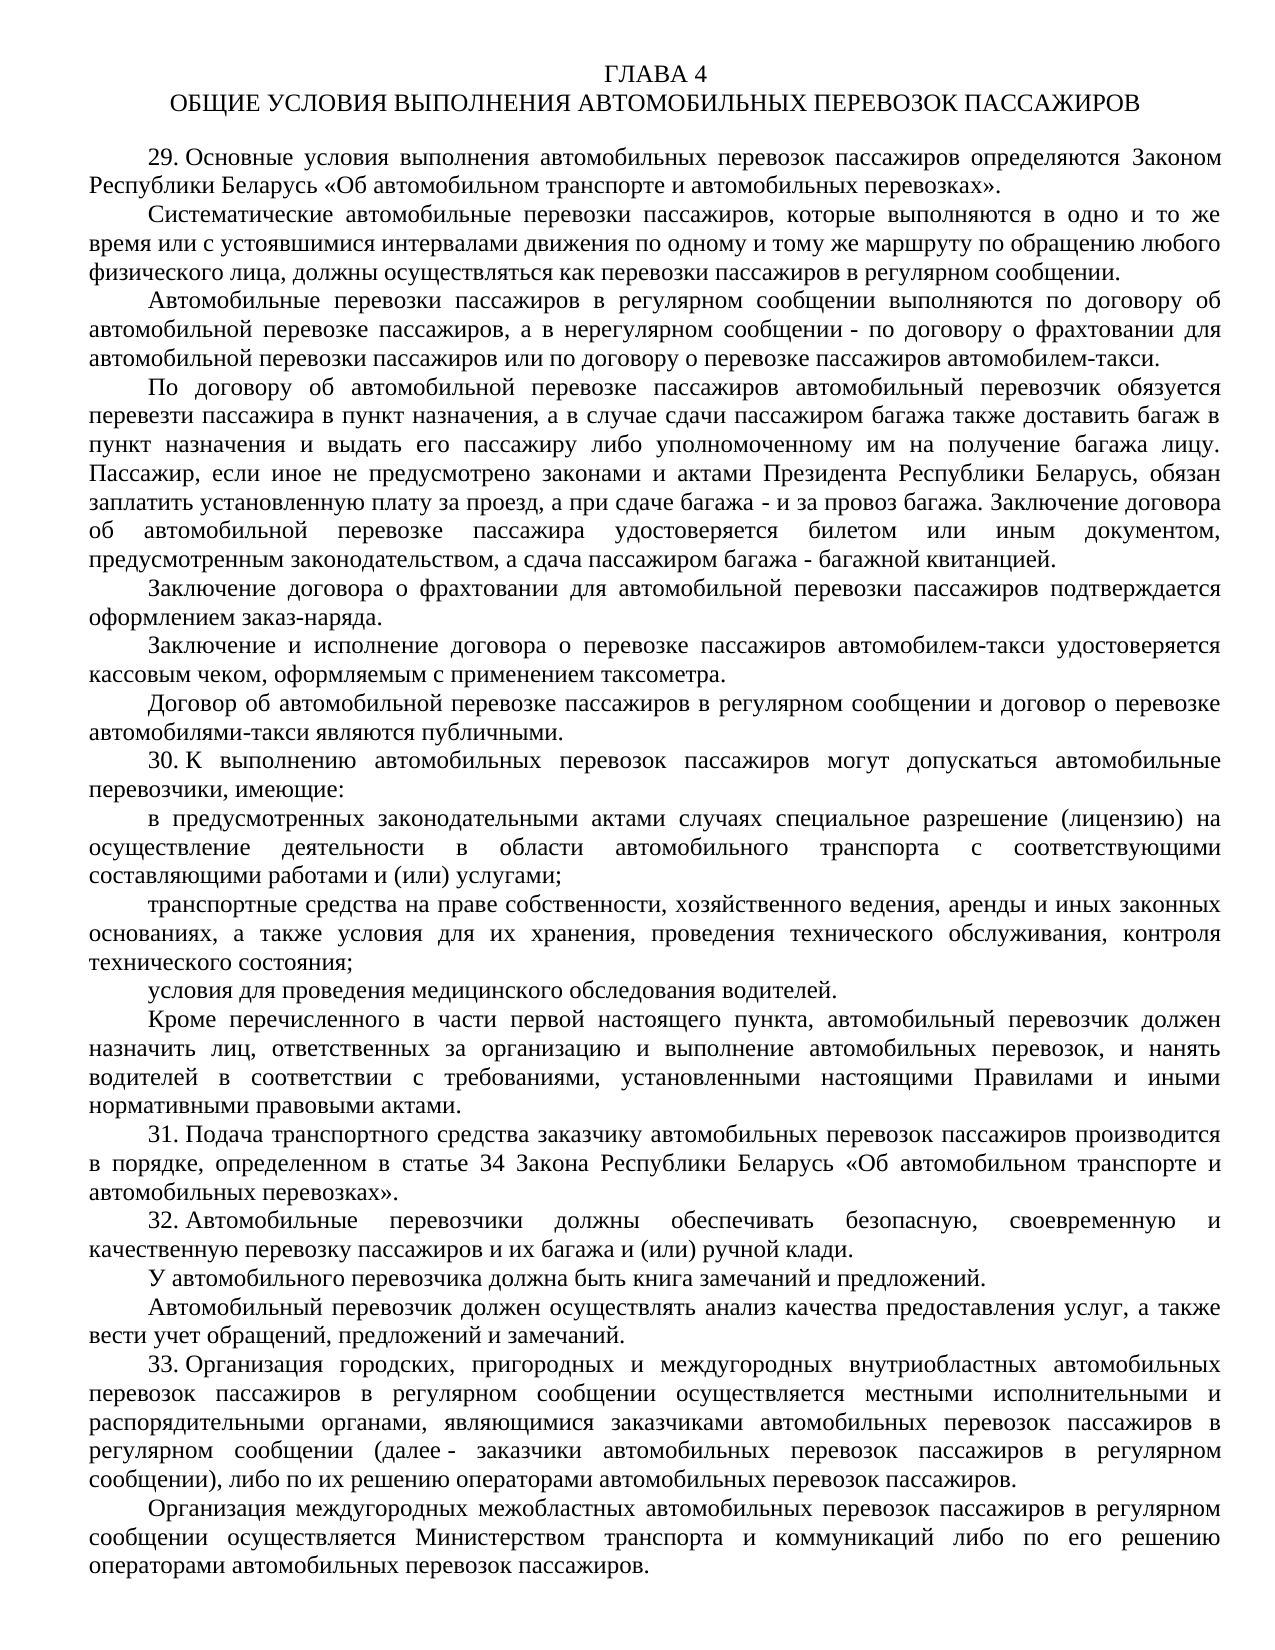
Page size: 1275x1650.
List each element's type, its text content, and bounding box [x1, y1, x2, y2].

text Систематические автомобильные перевозки пассажиров, которые выполняются в одно и то же время или с устоявшимися интервалами движения по одному и тому же маршруту по обращению любого физического лица, должны осуществляться как перевозки пассажиров в регулярном сообщении. [89, 199, 1222, 285]
text Заключение и исполнение договора о перевозке пассажиров автомобилем-такси удостоверяется кассовым чеком, оформляемым с применением таксометра. [89, 630, 1222, 688]
text Автомобильные перевозки пассажиров в регулярном сообщении выполняются по договору об автомобильной перевозке пассажиров, а в нерегулярном сообщении - по договору о фрахтовании для автомобильной перевозки пассажиров или по договору о перевозке пассажиров автомобилем-такси. [89, 285, 1222, 372]
text Заключение договора о фрахтовании для автомобильной перевозки пассажиров подтверждается оформлением заказ-наряда. [89, 573, 1222, 630]
text 31. Подача транспортного средства заказчику автомобильных перевозок пассажиров производится в порядке, определенном в статье 34 Закона Республики Беларусь «Об автомобильном транспорте и автомобильных перевозках». [89, 1119, 1222, 1205]
text Организация междугородных межобластных автомобильных перевозок пассажиров в регулярном сообщении осуществляется Министерством транспорта и коммуникаций либо по его решению операторами автомобильных перевозок пассажиров. [89, 1493, 1222, 1579]
text Кроме перечисленного в части первой настоящего пункта, автомобильный перевозчик должен назначить лиц, ответственных за организацию и выполнение автомобильных перевозок, и нанять водителей в соответствии с требованиями, установленными настоящими Правилами и иными нормативными правовыми актами. [89, 1004, 1222, 1119]
text транспортные средства на праве собственности, хозяйственного ведения, аренды и иных законных основаниях, а также условия для их хранения, проведения технического обслуживания, контроля технического состояния; [89, 889, 1222, 975]
text Автомобильный перевозчик должен осуществлять анализ качества предоставления услуг, а также вести учет обращений, предложений и замечаний. [89, 1292, 1222, 1349]
text в предусмотренных законодательными актами случаях специальное разрешение (лицензию) на осуществление деятельности в области автомобильного транспорта с соответствующими составляющими работами и (или) услугами; [89, 803, 1222, 889]
text условия для проведения медицинского обследования водителей. [89, 975, 1222, 1004]
text Договор об автомобильной перевозке пассажиров в регулярном сообщении и договор о перевозке автомобилями-такси являются публичными. [89, 688, 1222, 745]
text По договору об автомобильной перевозке пассажиров автомобильный перевозчик обязуется перевезти пассажира в пункт назначения, а в случае сдачи пассажиром багажа также доставить багаж в пункт назначения и выдать его пассажиру либо уполномоченному им на получение багажа лицу. Пассажир, если иное не предусмотрено законами и актами Президента Республики Беларусь, обязан заплатить установленную плату за проезд, а при сдаче багажа - и за провоз багажа. Заключение договора об автомобильной перевозке пассажира удостоверяется билетом или иным документом, предусмотренным законодательством, а сдача пассажиром багажа - багажной квитанцией. [89, 372, 1222, 573]
text 32. Автомобильные перевозчики должны обеспечивать безопасную, своевременную и качественную перевозку пассажиров и их багажа и (или) ручной клади. [89, 1205, 1222, 1263]
text 29. Основные условия выполнения автомобильных перевозок пассажиров определяются Законом Республики Беларусь «Об автомобильном транспорте и автомобильных перевозках». [89, 142, 1222, 199]
text У автомобильного перевозчика должна быть книга замечаний и предложений. [89, 1263, 1222, 1292]
text 30. К выполнению автомобильных перевозок пассажиров могут допускаться автомобильные перевозчики, имеющие: [89, 745, 1222, 803]
text 33. Организация городских, пригородных и междугородных внутриобластных автомобильных перевозок пассажиров в регулярном сообщении осуществляется местными исполнительными и распорядительными органами, являющимися заказчиками автомобильных перевозок пассажиров в регулярном сообщении (далее - заказчики автомобильных перевозок пассажиров в регулярном сообщении), либо по их решению операторами автомобильных перевозок пассажиров. [89, 1349, 1222, 1493]
text ГЛАВА 4 ОБЩИЕ УСЛОВИЯ ВЫПОЛНЕНИЯ АВТОМОБИЛЬНЫХ ПЕРЕВОЗОК ПАССАЖИРОВ [89, 59, 1222, 117]
